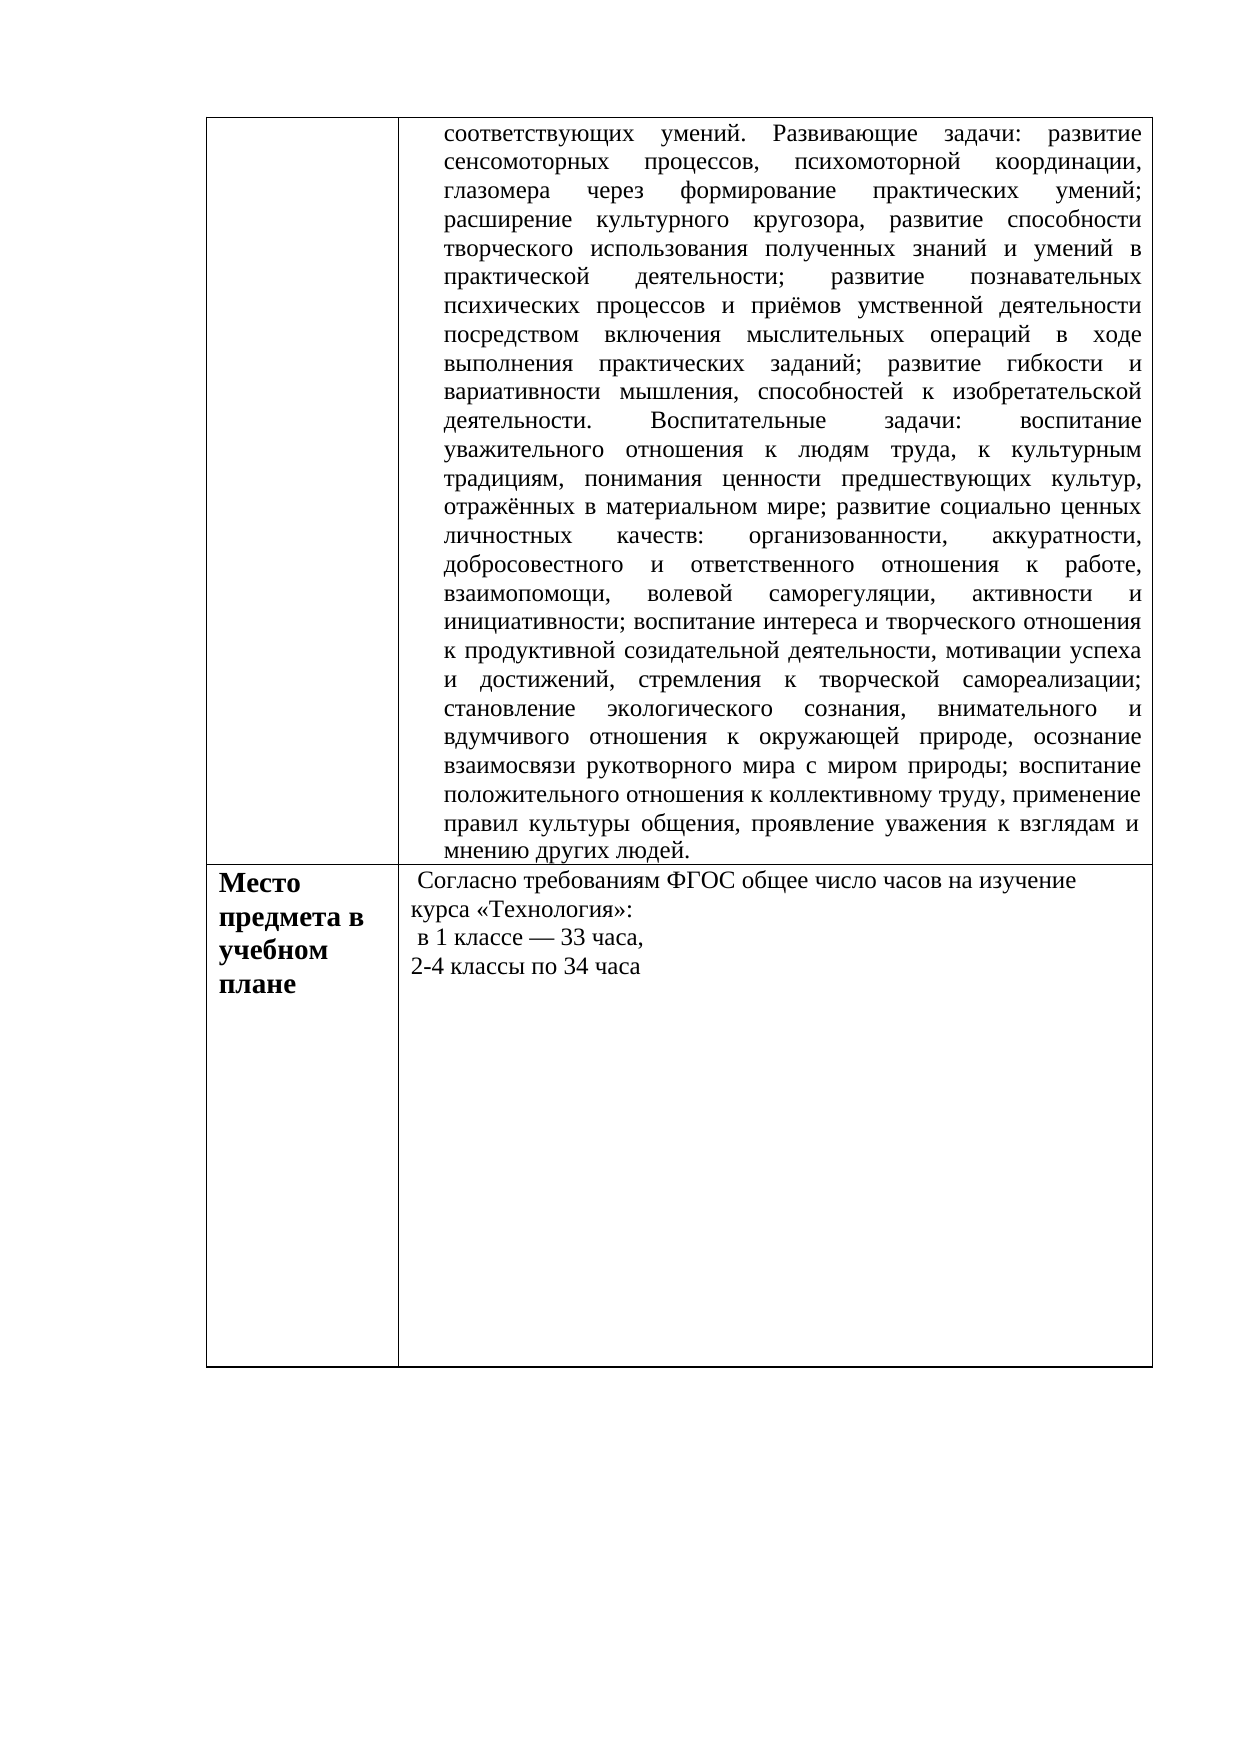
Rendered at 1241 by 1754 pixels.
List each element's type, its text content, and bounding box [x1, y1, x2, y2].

table_cell Место предмета в учебном плане [207, 865, 398, 1366]
table_header соответствующих умений. Развивающие задачи: развитие сенсомоторных процессов, психомоторной координации, глазомера через формирование практических умений; расширение культурного кругозора, развитие способности творческого использования полученных знаний и умений в практической деятельности; развитие познавательных психических процессов и приёмов умственной деятельности посредством включения мыслительных операций в ходе выполнения практических заданий; развитие гибкости и вариативности мышления, способностей к изобретательской деятельности. Воспитательные задачи: воспитание уважительного отношения к людям труда, к культурным традициям, понимания ценности предшествующих культур, отражённых в материальном мире; развитие социально ценных личностных качеств: организованности, аккуратности, добросовестного и ответственного отношения к работе, взаимопомощи, волевой саморегуляции, активности и инициативности; воспитание интереса и творческого отношения к продуктивной созидательной деятельности, мотивации успеха и достижений, стремления к творческой самореализации; становление экологического сознания, внимательного и вдумчивого отношения к окружающей природе, осознание взаимосвязи рукотворного мира с миром природы; воспитание положительного отношения к коллективному труду, применение правил культуры общения, проявление уважения к взглядам и мнению других людей. [399, 118, 1152, 864]
table_cell Согласно требованиям ФГОС общее число часов на изучение курса «Технология»: в 1 классе — 33 часа, 2-4 классы по 34 часа [399, 865, 1152, 1366]
table_header [207, 118, 398, 864]
